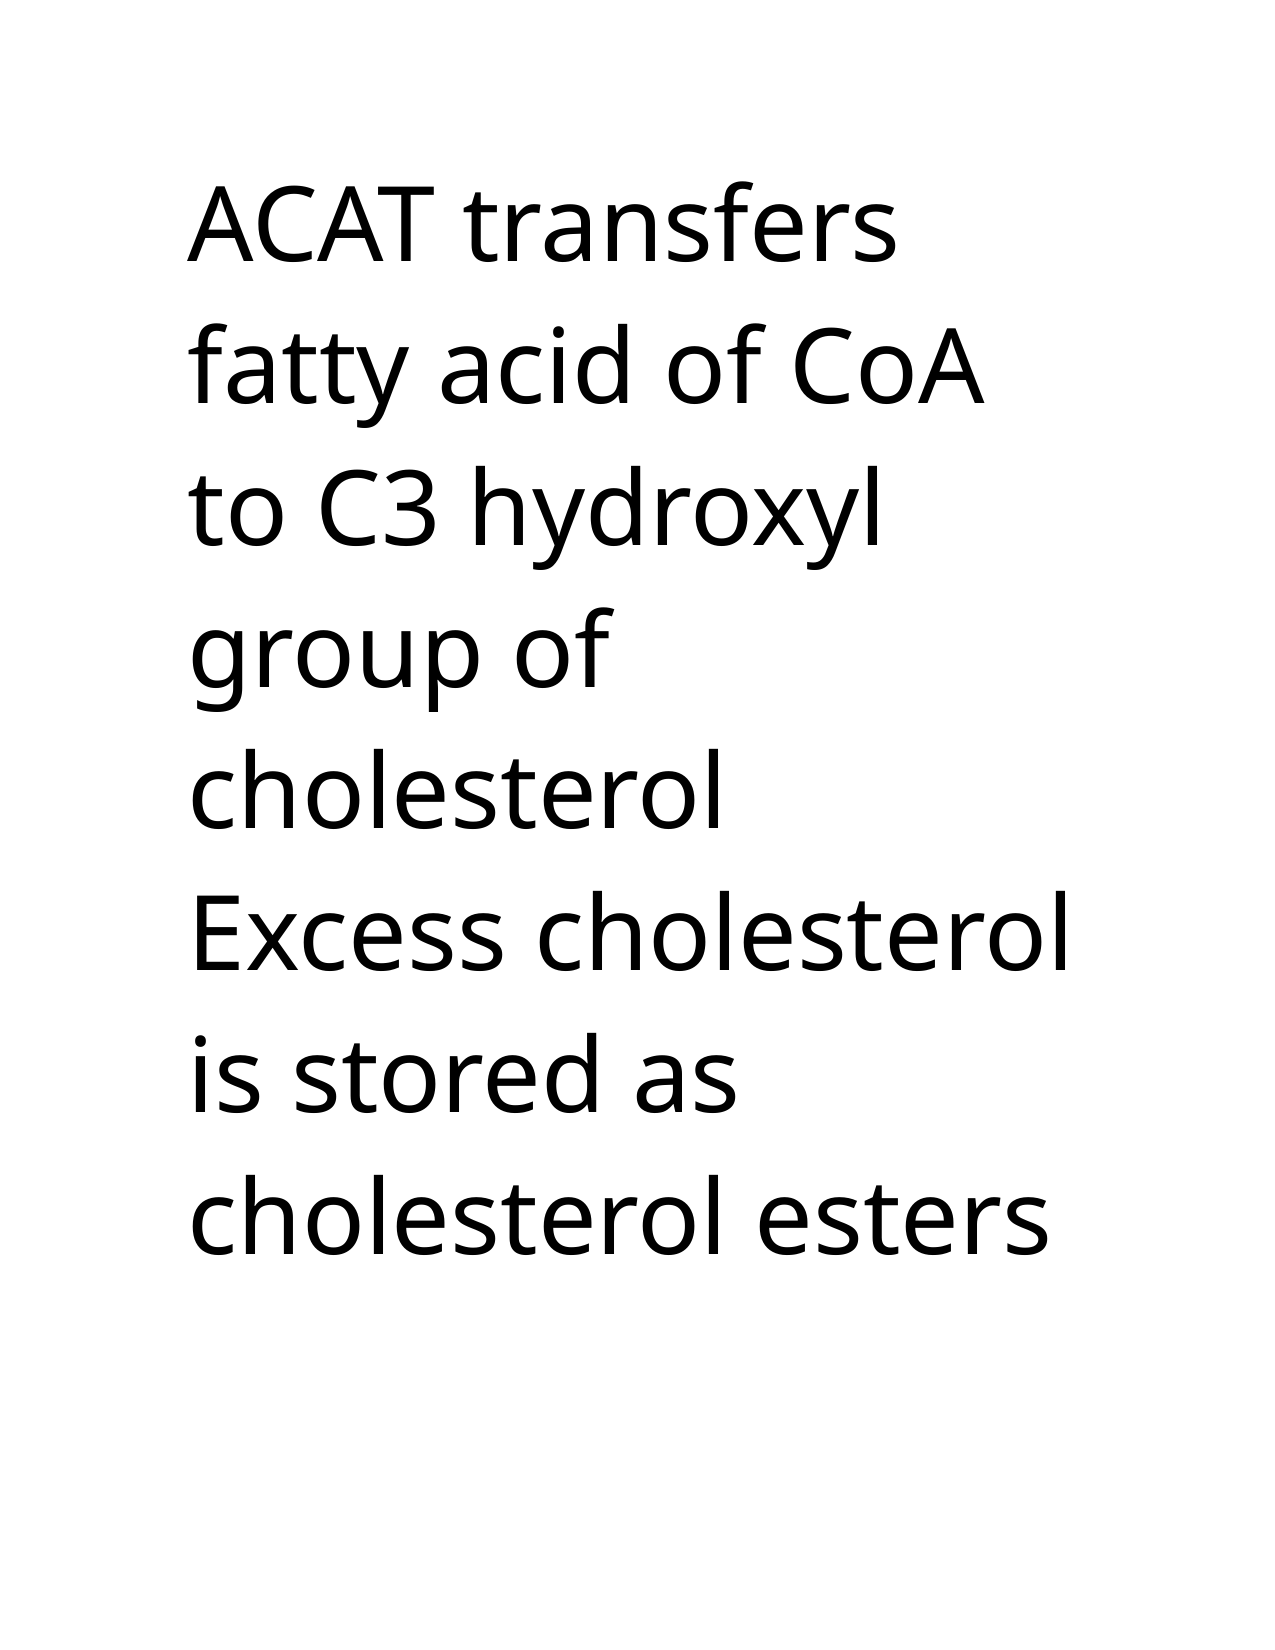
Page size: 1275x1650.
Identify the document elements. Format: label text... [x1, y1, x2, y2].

text ACAT transfers fatty acid of CoA to C3 hydroxyl group of cholesterol [187, 150, 1087, 859]
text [187, 859, 1087, 1285]
